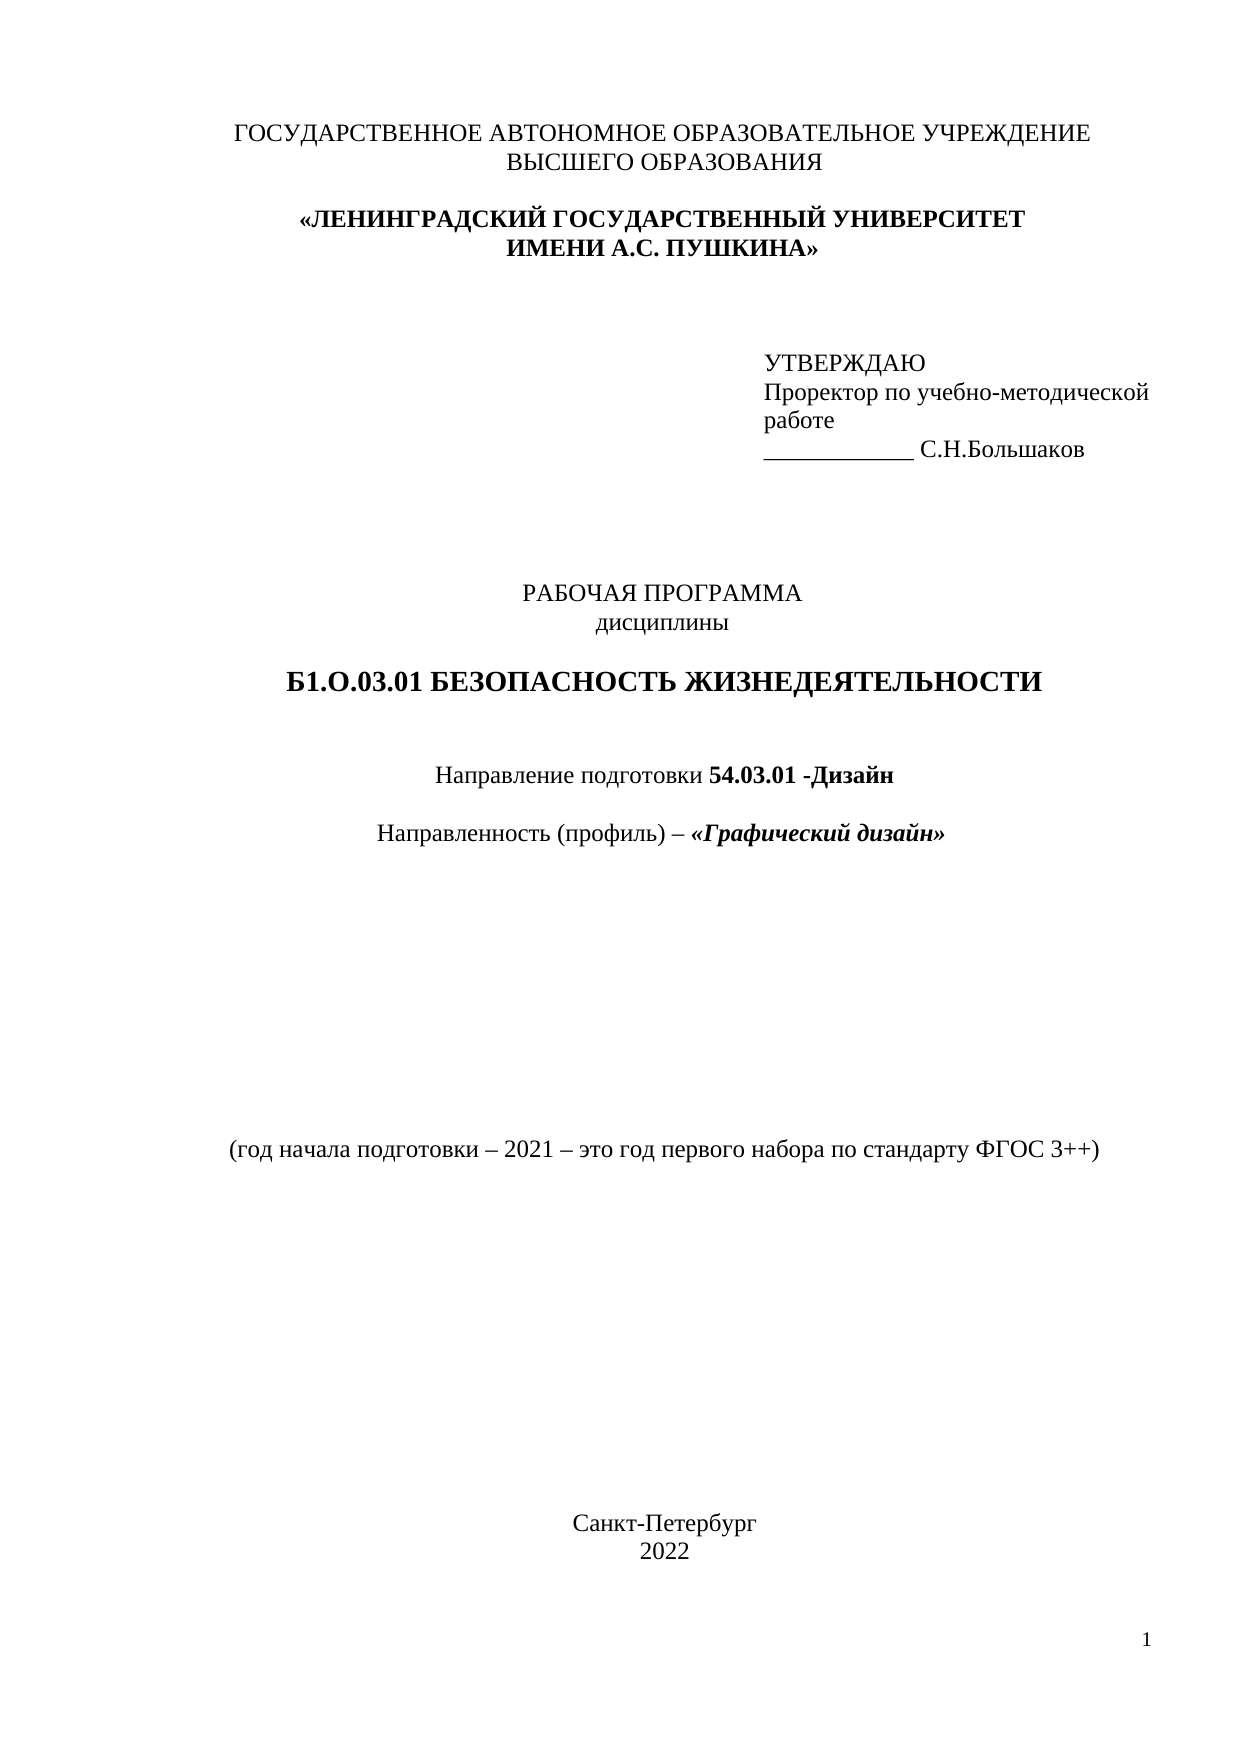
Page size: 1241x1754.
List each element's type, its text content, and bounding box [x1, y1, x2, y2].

text УТВЕРЖДАЮ [177, 348, 1152, 377]
text РАБОЧАЯ ПРОГРАММА [173, 578, 1152, 607]
text ГОСУДАРСТВЕННОЕ АВТОНОМНОЕ ОБРАЗОВАТЕЛЬНОЕ УЧРЕЖДЕНИЕ ВЫСШЕГО ОБРАЗОВАНИЯ [173, 118, 1152, 176]
text ИМЕНИ А.С. ПУШКИНА» [173, 233, 1152, 262]
text Проректор по учебно-методической [177, 377, 1152, 406]
text Направление подготовки 54.03.01 -Дизайн [177, 760, 1152, 789]
text дисциплины [173, 607, 1152, 636]
text Санкт-Петербург [177, 1508, 1152, 1536]
text ____________ С.Н.Большаков [177, 434, 1152, 463]
text Направленность (профиль) – «Графический дизайн» [173, 818, 1152, 846]
text Б1.О.03.01 БЕЗОПАСНОСТЬ ЖИЗНЕДЕЯТЕЛЬНОСТИ [177, 664, 1152, 698]
text 2022 [177, 1536, 1152, 1565]
text (год начала подготовки – 2021 – это год первого набора по стандарту ФГОС 3++) [177, 1134, 1152, 1163]
text «ЛЕНИНГРАДСКИЙ ГОСУДАРСТВЕННЫЙ УНИВЕРСИТЕТ [173, 204, 1152, 233]
text работе [177, 406, 1152, 434]
